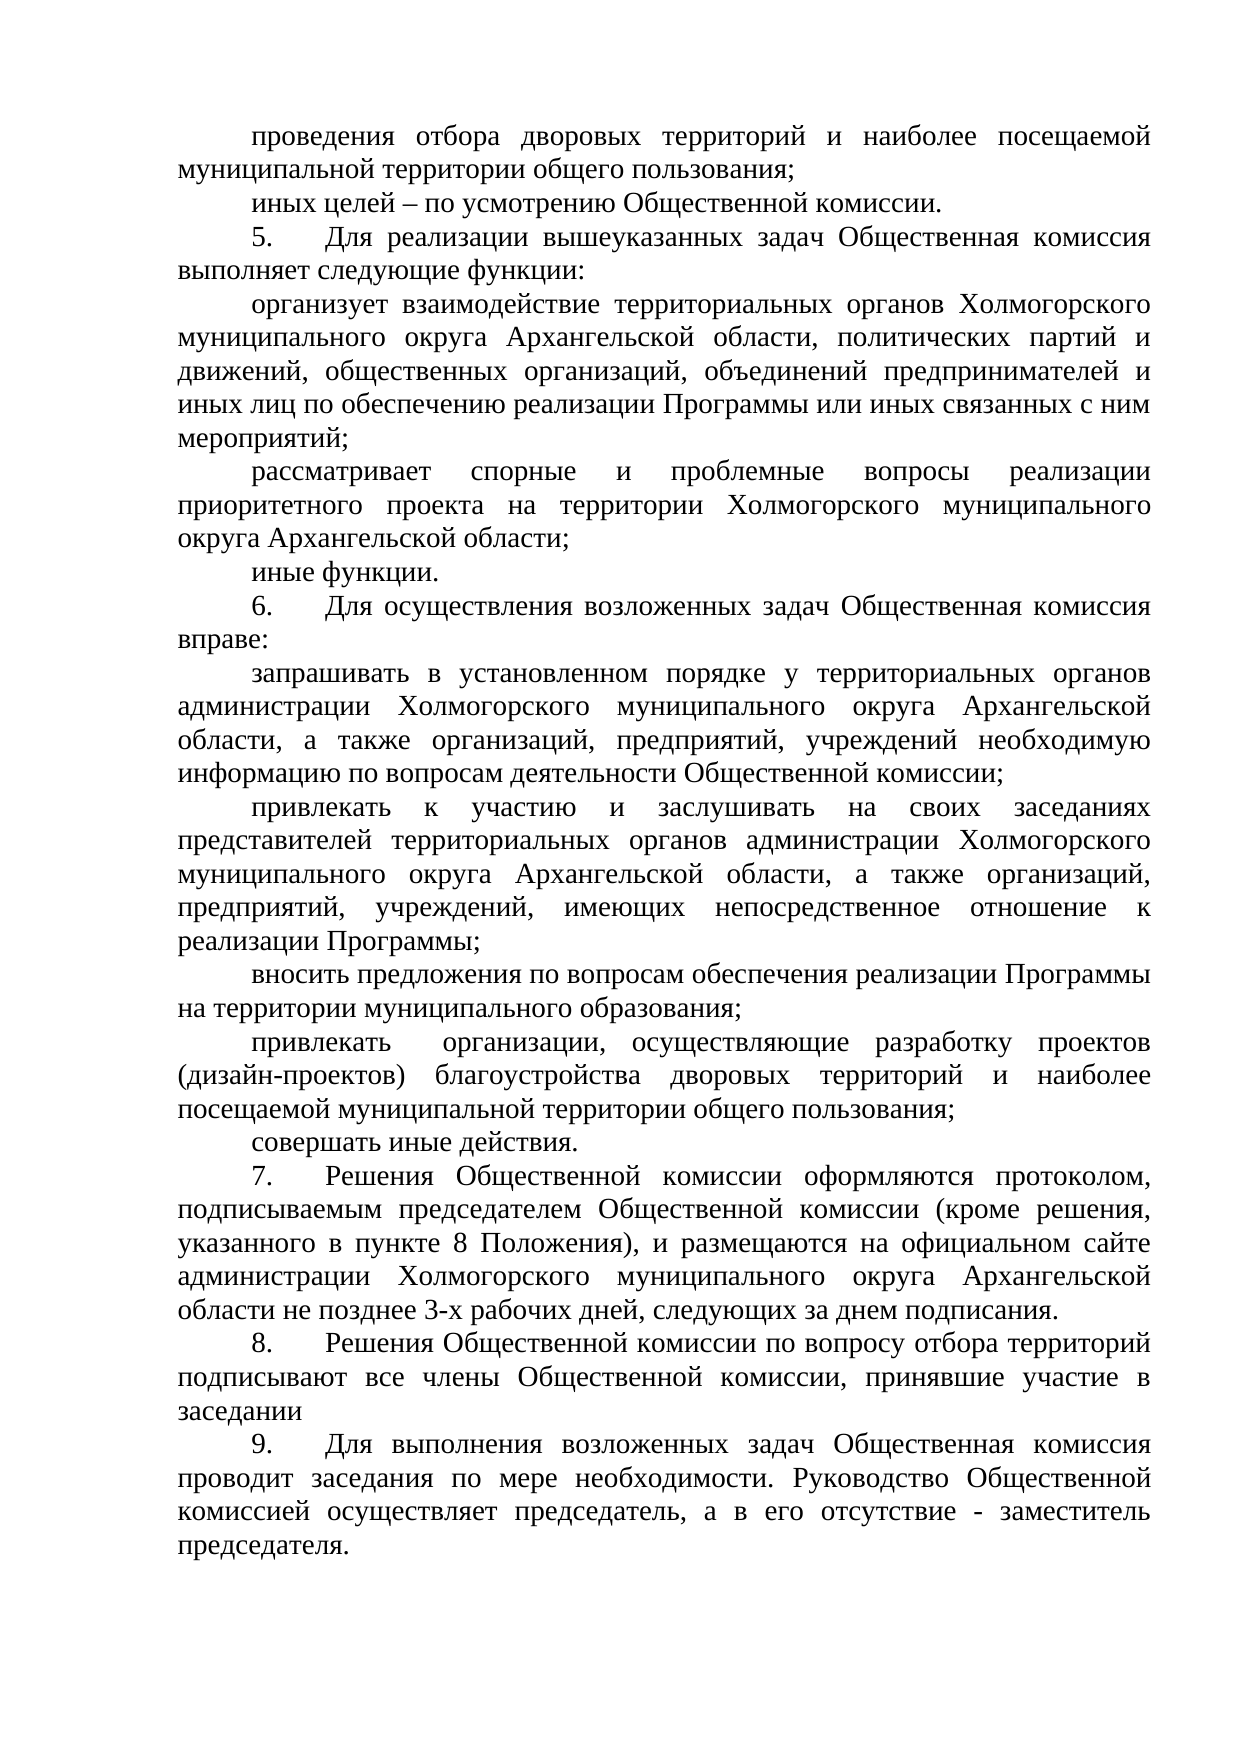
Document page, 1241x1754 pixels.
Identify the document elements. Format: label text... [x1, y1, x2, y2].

list Решения Общественной комиссии оформляются протоколом, подписываемым председателем Общественной комиссии (кроме решения, указанного в пункте 8 Положения), и размещаются на официальном сайте администрации Холмогорского муниципального округа Архангельской области не позднее 3-х рабочих дней, следующих за днем подписания. [177, 1158, 1152, 1326]
list Для реализации вышеуказанных задач Общественная комиссия выполняет следующие функции: [177, 219, 1152, 286]
text иные функции. [177, 554, 1152, 588]
list Для осуществления возложенных задач Общественная комиссия вправе: [177, 588, 1152, 655]
list Решения Общественной комиссии по вопросу отбора территорий подписывают все члены Общественной комиссии, принявшие участие в заседании [177, 1326, 1152, 1426]
text проведения отбора дворовых территорий и наиболее посещаемой муниципальной территории общего пользования; [177, 118, 1152, 185]
text иных целей – по усмотрению Общественной комиссии. [177, 185, 1152, 219]
text организует взаимодействие территориальных органов Холмогорского муниципального округа Архангельской области, политических партий и движений, общественных организаций, объединений предпринимателей и иных лиц по обеспечению реализации Программы или иных связанных с ним мероприятий; [177, 286, 1152, 453]
text вносить предложения по вопросам обеспечения реализации Программы на территории муниципального образования; [177, 957, 1152, 1024]
text совершать иные действия. [177, 1124, 1152, 1158]
text рассматривает спорные и проблемные вопросы реализации приоритетного проекта на территории Холмогорского муниципального округа Архангельской области; [177, 453, 1152, 554]
text привлекать к участию и заслушивать на своих заседаниях представителей территориальных органов администрации Холмогорского муниципального округа Архангельской области, а также организаций, предприятий, учреждений, имеющих непосредственное отношение к реализации Программы; [177, 789, 1152, 957]
text привлекать организации, осуществляющие разработку проектов (дизайн-проектов) благоустройства дворовых территорий и наиболее посещаемой муниципальной территории общего пользования; [177, 1024, 1152, 1124]
text запрашивать в установленном порядке у территориальных органов администрации Холмогорского муниципального округа Архангельской области, а также организаций, предприятий, учреждений необходимую информацию по вопросам деятельности Общественной комиссии; [177, 655, 1152, 789]
text 9. Для выполнения возложенных задач Общественная комиссия проводит заседания по мере необходимости. Руководство Общественной комиссией осуществляет председатель, а в его отсутствие - заместитель председателя. [177, 1426, 1152, 1560]
